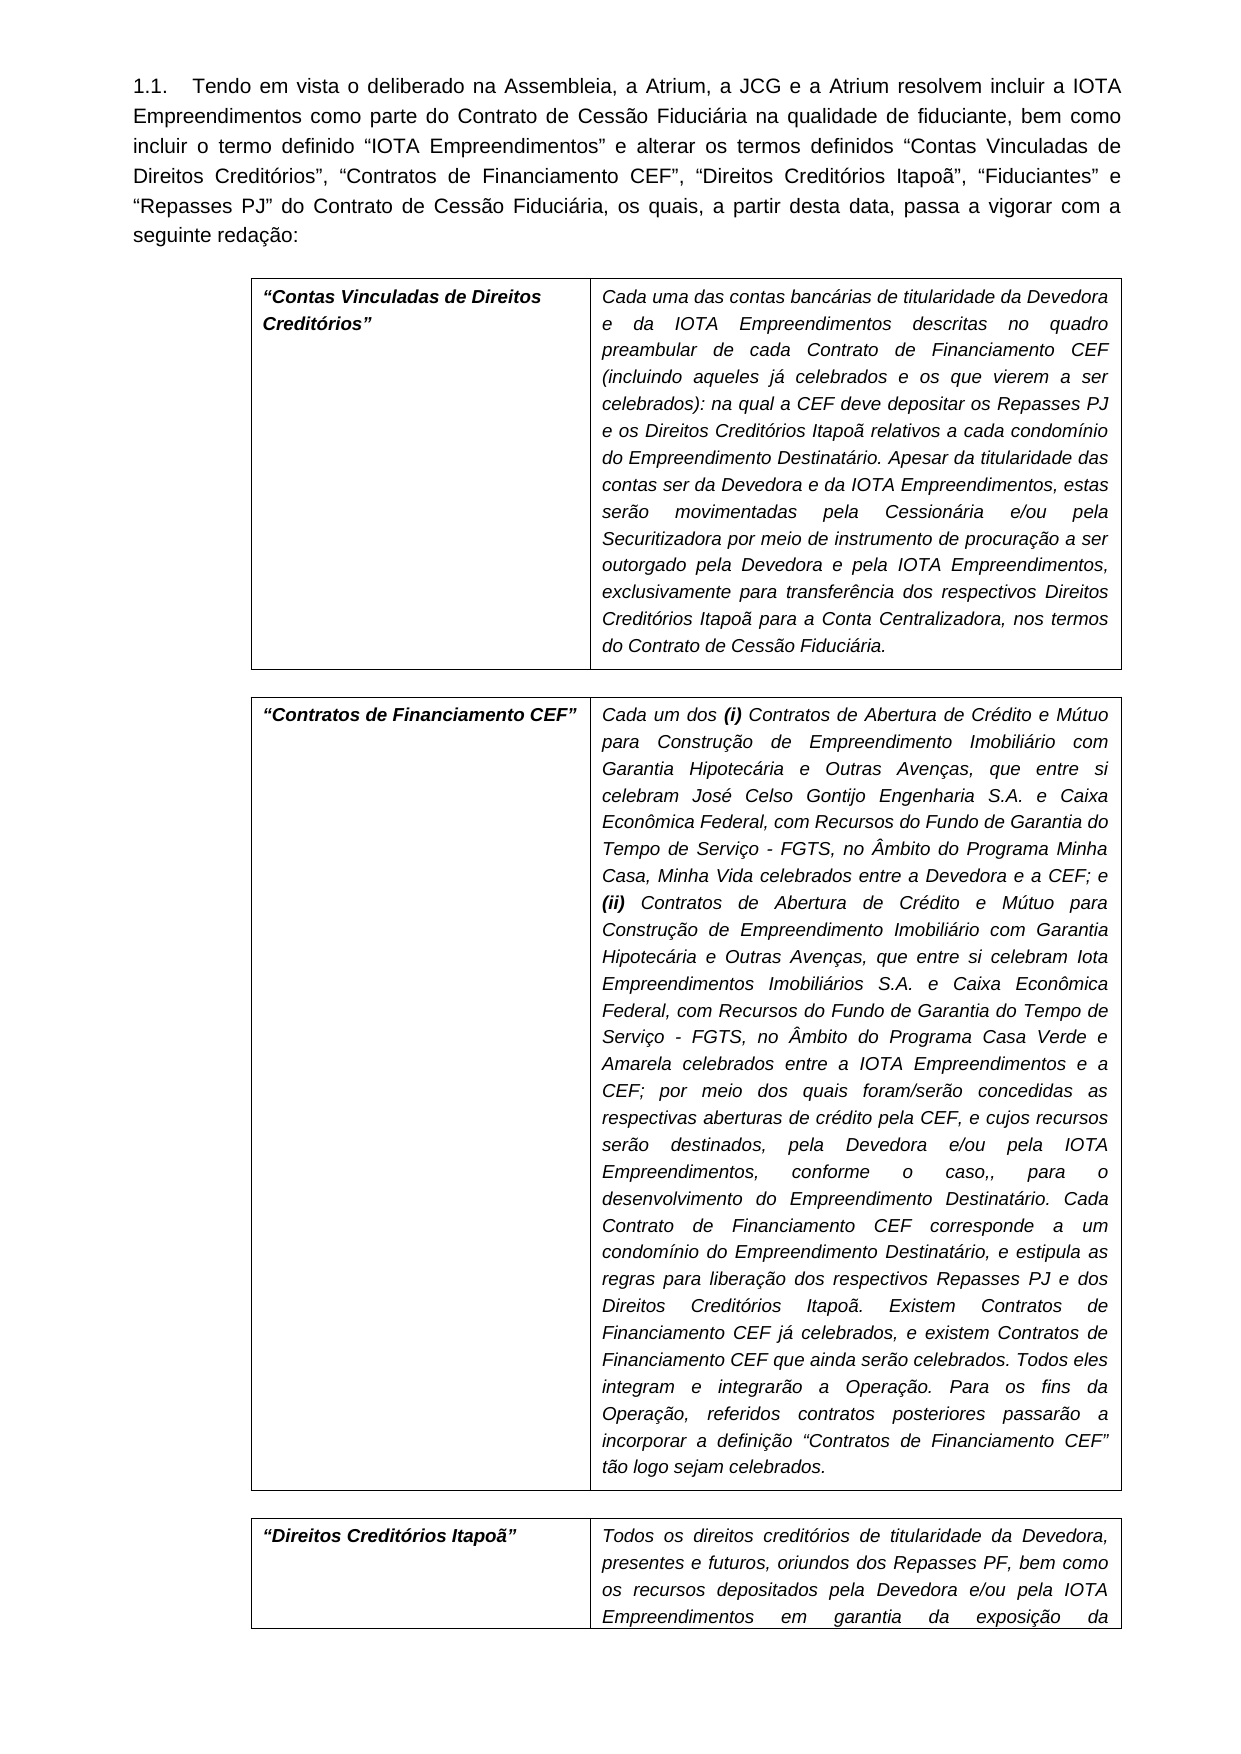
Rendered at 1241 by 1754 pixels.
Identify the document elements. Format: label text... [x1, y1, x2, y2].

table_header Cada uma das contas bancárias de titularidade da Devedora e da IOTA Empreendimentos descritas no quadro preambular de cada Contrato de Financiamento CEF (incluindo aqueles já celebrados e os que vierem a ser celebrados): na qual a CEF deve depositar os Repasses PJ e os Direitos Creditórios Itapoã relativos a cada condomínio do Empreendimento Destinatário. Apesar da titularidade das contas ser da Devedora e da IOTA Empreendimentos, estas serão movimentadas pela Cessionária e/ou pela Securitizadora por meio de instrumento de procuração a ser outorgado pela Devedora e pela IOTA Empreendimentos, exclusivamente para transferência dos respectivos Direitos Creditórios Itapoã para a Conta Centralizadora, nos termos do Contrato de Cessão Fiduciária. [591, 279, 1121, 669]
table_header “Contratos de Financiamento CEF” [252, 698, 590, 1490]
table_header Cada um dos (i) Contratos de Abertura de Crédito e Mútuo para Construção de Empreendimento Imobiliário com Garantia Hipotecária e Outras Avenças, que entre si celebram José Celso Gontijo Engenharia S.A. e Caixa Econômica Federal, com Recursos do Fundo de Garantia do Tempo de Serviço - FGTS, no Âmbito do Programa Minha Casa, Minha Vida celebrados entre a Devedora e a CEF; e (ii) Contratos de Abertura de Crédito e Mútuo para Construção de Empreendimento Imobiliário com Garantia Hipotecária e Outras Avenças, que entre si celebram Iota Empreendimentos Imobiliários S.A. e Caixa Econômica Federal, com Recursos do Fundo de Garantia do Tempo de Serviço - FGTS, no Âmbito do Programa Casa Verde e Amarela celebrados entre a IOTA Empreendimentos e a CEF; por meio dos quais foram/serão concedidas as respectivas aberturas de crédito pela CEF, e cujos recursos serão destinados, pela Devedora e/ou pela IOTA Empreendimentos, conforme o caso,, para o desenvolvimento do Empreendimento Destinatário. Cada Contrato de Financiamento CEF corresponde a um condomínio do Empreendimento Destinatário, e estipula as regras para liberação dos respectivos Repasses PJ e dos Direitos Creditórios Itapoã. Existem Contratos de Financiamento CEF já celebrados, e existem Contratos de Financiamento CEF que ainda serão celebrados. Todos eles integram e integrarão a Operação. Para os fins da Operação, referidos contratos posteriores passarão a incorporar a definição “Contratos de Financiamento CEF” tão logo sejam celebrados. [591, 698, 1121, 1490]
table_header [591, 1519, 1121, 1627]
table_header “Contas Vinculadas de Direitos Creditórios” [252, 279, 590, 669]
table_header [252, 1519, 590, 1627]
list Tendo em vista o deliberado na Assembleia, a Atrium, a JCG e a Atrium resolvem incluir a IOTA Empreendimentos como parte do Contrato de Cessão Fiduciária na qualidade de fiduciante, bem como incluir o termo definido “IOTA Empreendimentos” e alterar os termos definidos “Contas Vinculadas de Direitos Creditórios”, “Contratos de Financiamento CEF”, “Direitos Creditórios Itapoã”, “Fiduciantes” e “Repasses PJ” do Contrato de Cessão Fiduciária, os quais, a partir desta data, passa a vigorar com a seguinte redação: [133, 74, 1122, 247]
